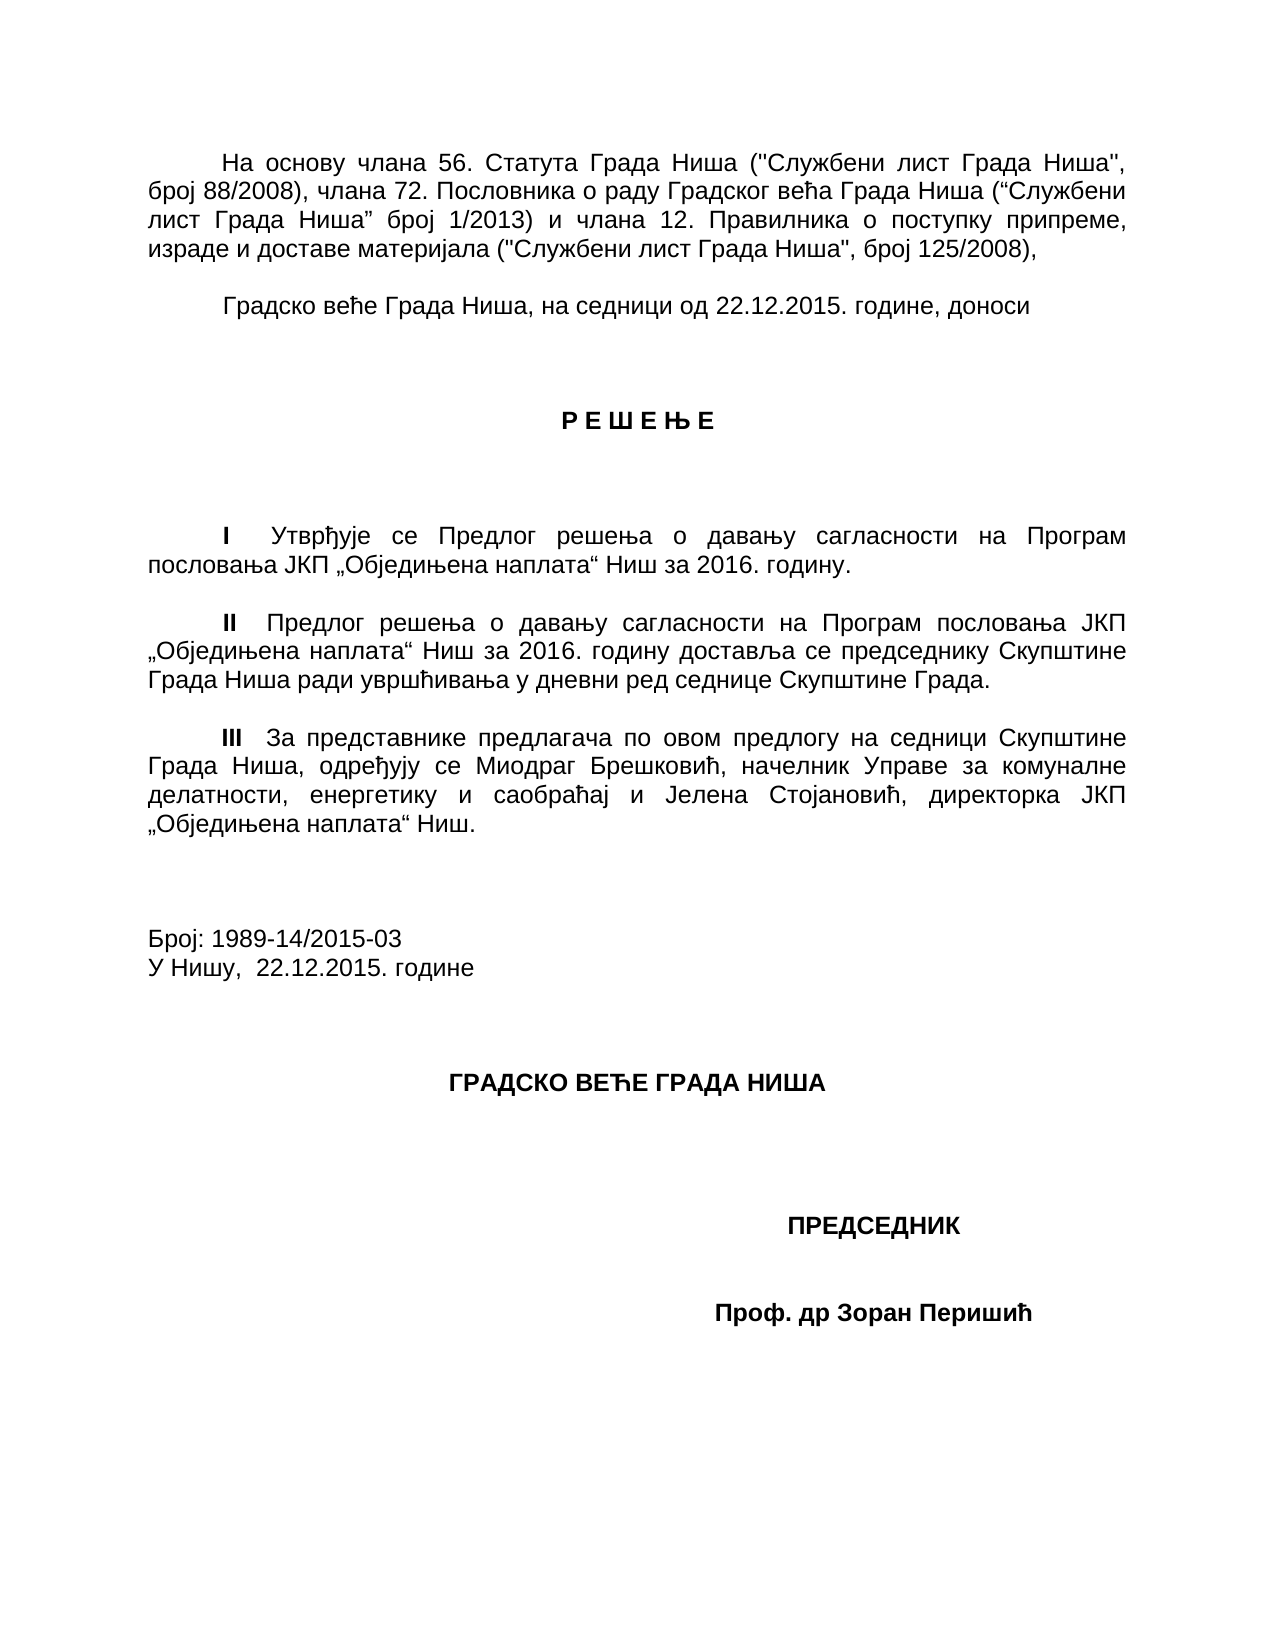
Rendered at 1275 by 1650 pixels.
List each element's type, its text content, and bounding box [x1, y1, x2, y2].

text ПРЕДСЕДНИК [620, 1211, 1127, 1240]
text Р Е Ш Е Њ Е [148, 406, 1127, 435]
text II Предлог решења о давању сагласности на Програм пословања ЈКП „Обједињена наплата“ Ниш за 2016. годину доставља се председнику Скупштине Града Ниша ради увршћивања у дневни ред седнице Скупштине Града. [148, 608, 1127, 694]
text Проф. др Зоран Перишић [620, 1298, 1127, 1326]
text Градско веће Града Ниша, на седници од 22.12.2015. године, доноси [148, 291, 1127, 320]
text На основу члана 56. Статута Града Ниша (''Службени лист Града Ниша'', број 88/2008), члана 72. Пословника о раду Градског већа Града Ниша (“Службени лист Града Ниша” број 1/2013) и члана 12. Правилника о поступку припреме, израде и доставе материјала ("Службени лист Града Ниша", број 125/2008), [148, 148, 1127, 263]
text III За представнике предлагача по овом предлогу на седници Скупштине Града Ниша, одређују се Миодраг Брешковић, начелник Управе за комуналне делатности, енергетику и саобраћај и Јелена Стојановић, директорка ЈКП „Обједињена наплата“ Ниш. [148, 723, 1127, 838]
text У Нишу, 22.12.2015. године [148, 953, 1127, 981]
text I Утврђује се Предлог решења о давању сагласности на Програм пословања ЈКП „Обједињена наплата“ Ниш за 2016. годину. [148, 521, 1127, 579]
text Број: 1989-14/2015-03 [148, 924, 1127, 953]
text ГРАДСКО ВЕЋЕ ГРАДА НИША [148, 1068, 1127, 1096]
